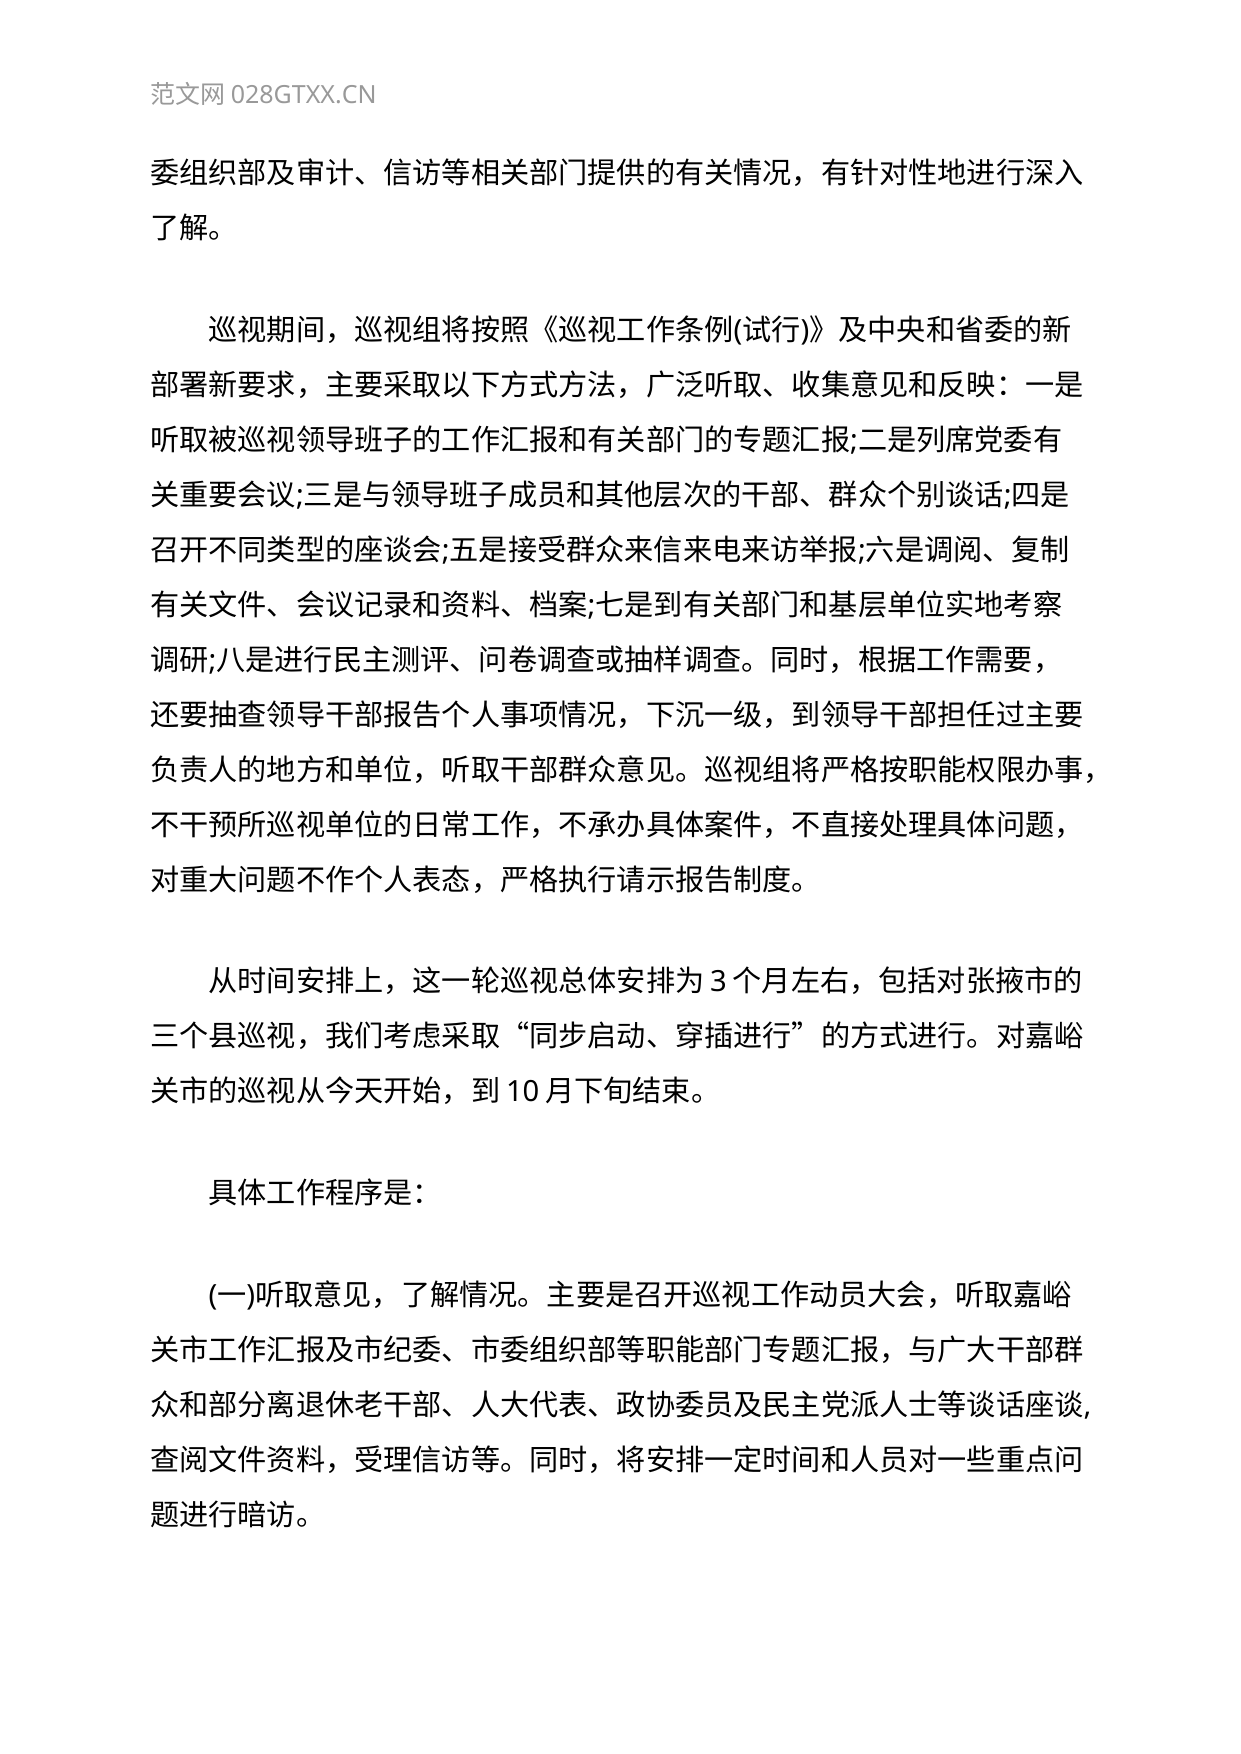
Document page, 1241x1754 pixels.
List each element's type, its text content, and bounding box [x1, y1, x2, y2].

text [150, 150, 1090, 247]
text 从时间安排上，这一轮巡视总体安排为3个月左右，包括对张掖市的三个县巡视，我们考虑采取“同步启动、穿插进行”的方式进行。对嘉峪关市的巡视从今天开始，到10月下旬结束。 [150, 958, 1090, 1110]
text (一)听取意见，了解情况。主要是召开巡视工作动员大会，听取嘉峪关市工作汇报及市纪委、市委组织部等职能部门专题汇报，与广大干部群众和部分离退休老干部、人大代表、政协委员及民主党派人士等谈话座谈,查阅文件资料，受理信访等。同时，将安排一定时间和人员对一些重点问题进行暗访。 [150, 1272, 1090, 1534]
text 具体工作程序是： [150, 1170, 1090, 1212]
text 巡视期间，巡视组将按照《巡视工作条例(试行)》及中央和省委的新部署新要求，主要采取以下方式方法，广泛听取、收集意见和反映：一是听取被巡视领导班子的工作汇报和有关部门的专题汇报;二是列席党委有关重要会议;三是与领导班子成员和其他层次的干部、群众个别谈话;四是召开不同类型的座谈会;五是接受群众来信来电来访举报;六是调阅、复制有关文件、会议记录和资料、档案;七是到有关部门和基层单位实地考察调研;八是进行民主测评、问卷调查或抽样调查。同时，根据工作需要，还要抽查领导干部报告个人事项情况，下沉一级，到领导干部担任过主要负责人的地方和单位，听取干部群众意见。巡视组将严格按职能权限办事，不干预所巡视单位的日常工作，不承办具体案件，不直接处理具体问题，对重大问题不作个人表态，严格执行请示报告制度。 [150, 307, 1090, 898]
